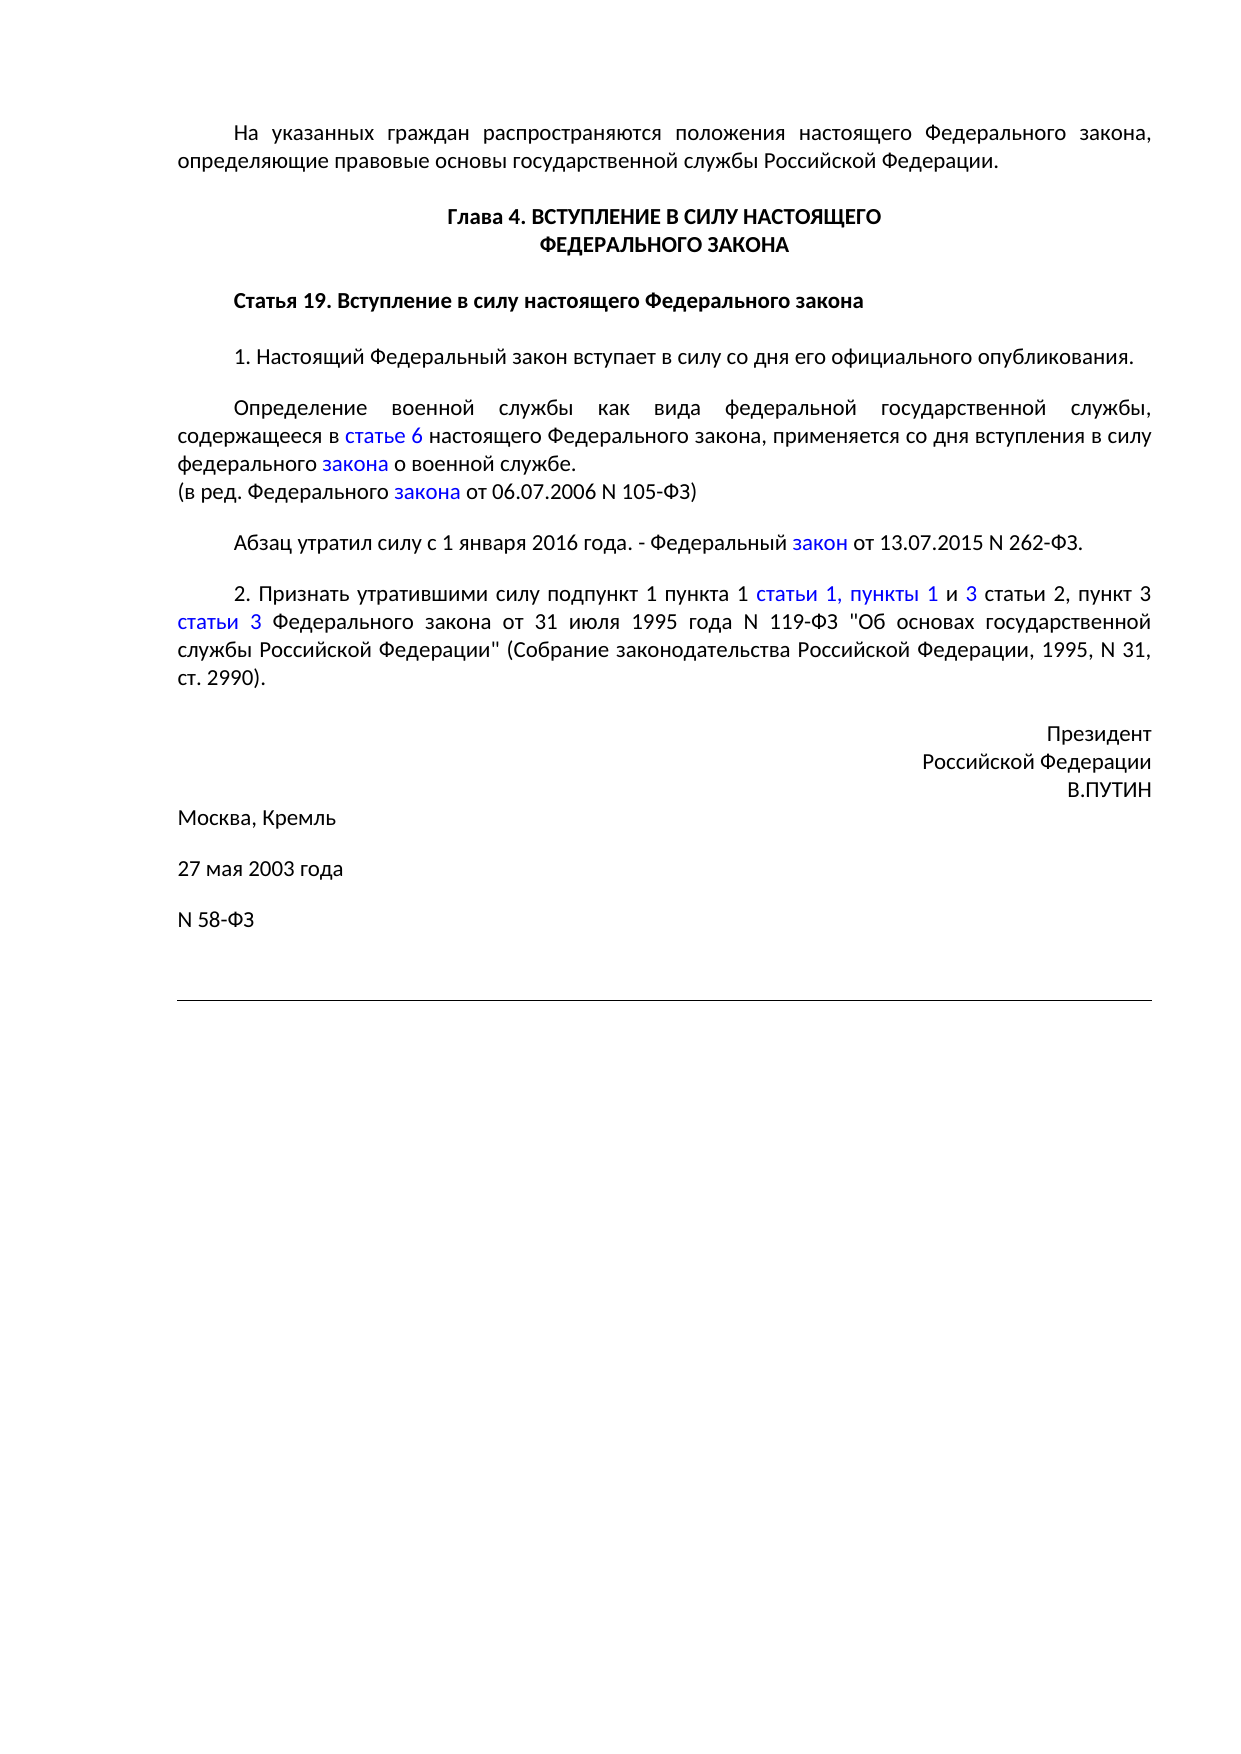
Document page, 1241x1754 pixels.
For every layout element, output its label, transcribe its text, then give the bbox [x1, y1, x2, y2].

text Российской Федерации [177, 747, 1152, 775]
text N 58-ФЗ [177, 905, 1152, 933]
text В.ПУТИН [177, 775, 1152, 803]
text (в ред. Федерального закона от 06.07.2006 N 105-ФЗ) [177, 477, 1152, 505]
title ФЕДЕРАЛЬНОГО ЗАКОНА [177, 230, 1152, 258]
text 2. Признать утратившими силу подпункт 1 пункта 1 статьи 1, пункты 1 и 3 статьи 2, пункт 3 статьи 3 Федерального закона от 31 июля 1995 года N 119-ФЗ "Об основах государственной службы Российской Федерации" (Собрание законодательства Российской Федерации, 1995, N 31, ст. 2990). [177, 579, 1152, 691]
text 1. Настоящий Федеральный закон вступает в силу со дня его официального опубликования. [177, 342, 1152, 370]
text Москва, Кремль [177, 803, 1152, 831]
text 27 мая 2003 года [177, 854, 1152, 882]
text Абзац утратил силу с 1 января 2016 года. - Федеральный закон от 13.07.2015 N 262-ФЗ. [177, 528, 1152, 556]
title Глава 4. ВСТУПЛЕНИЕ В СИЛУ НАСТОЯЩЕГО [177, 202, 1152, 230]
text Определение военной службы как вида федеральной государственной службы, содержащееся в статье 6 настоящего Федерального закона, применяется со дня вступления в силу федерального закона о военной службе. [177, 393, 1152, 477]
title Статья 19. Вступление в силу настоящего Федерального закона [177, 286, 1152, 314]
text На указанных граждан распространяются положения настоящего Федерального закона, определяющие правовые основы государственной службы Российской Федерации. [177, 118, 1152, 174]
text Президент [177, 719, 1152, 747]
